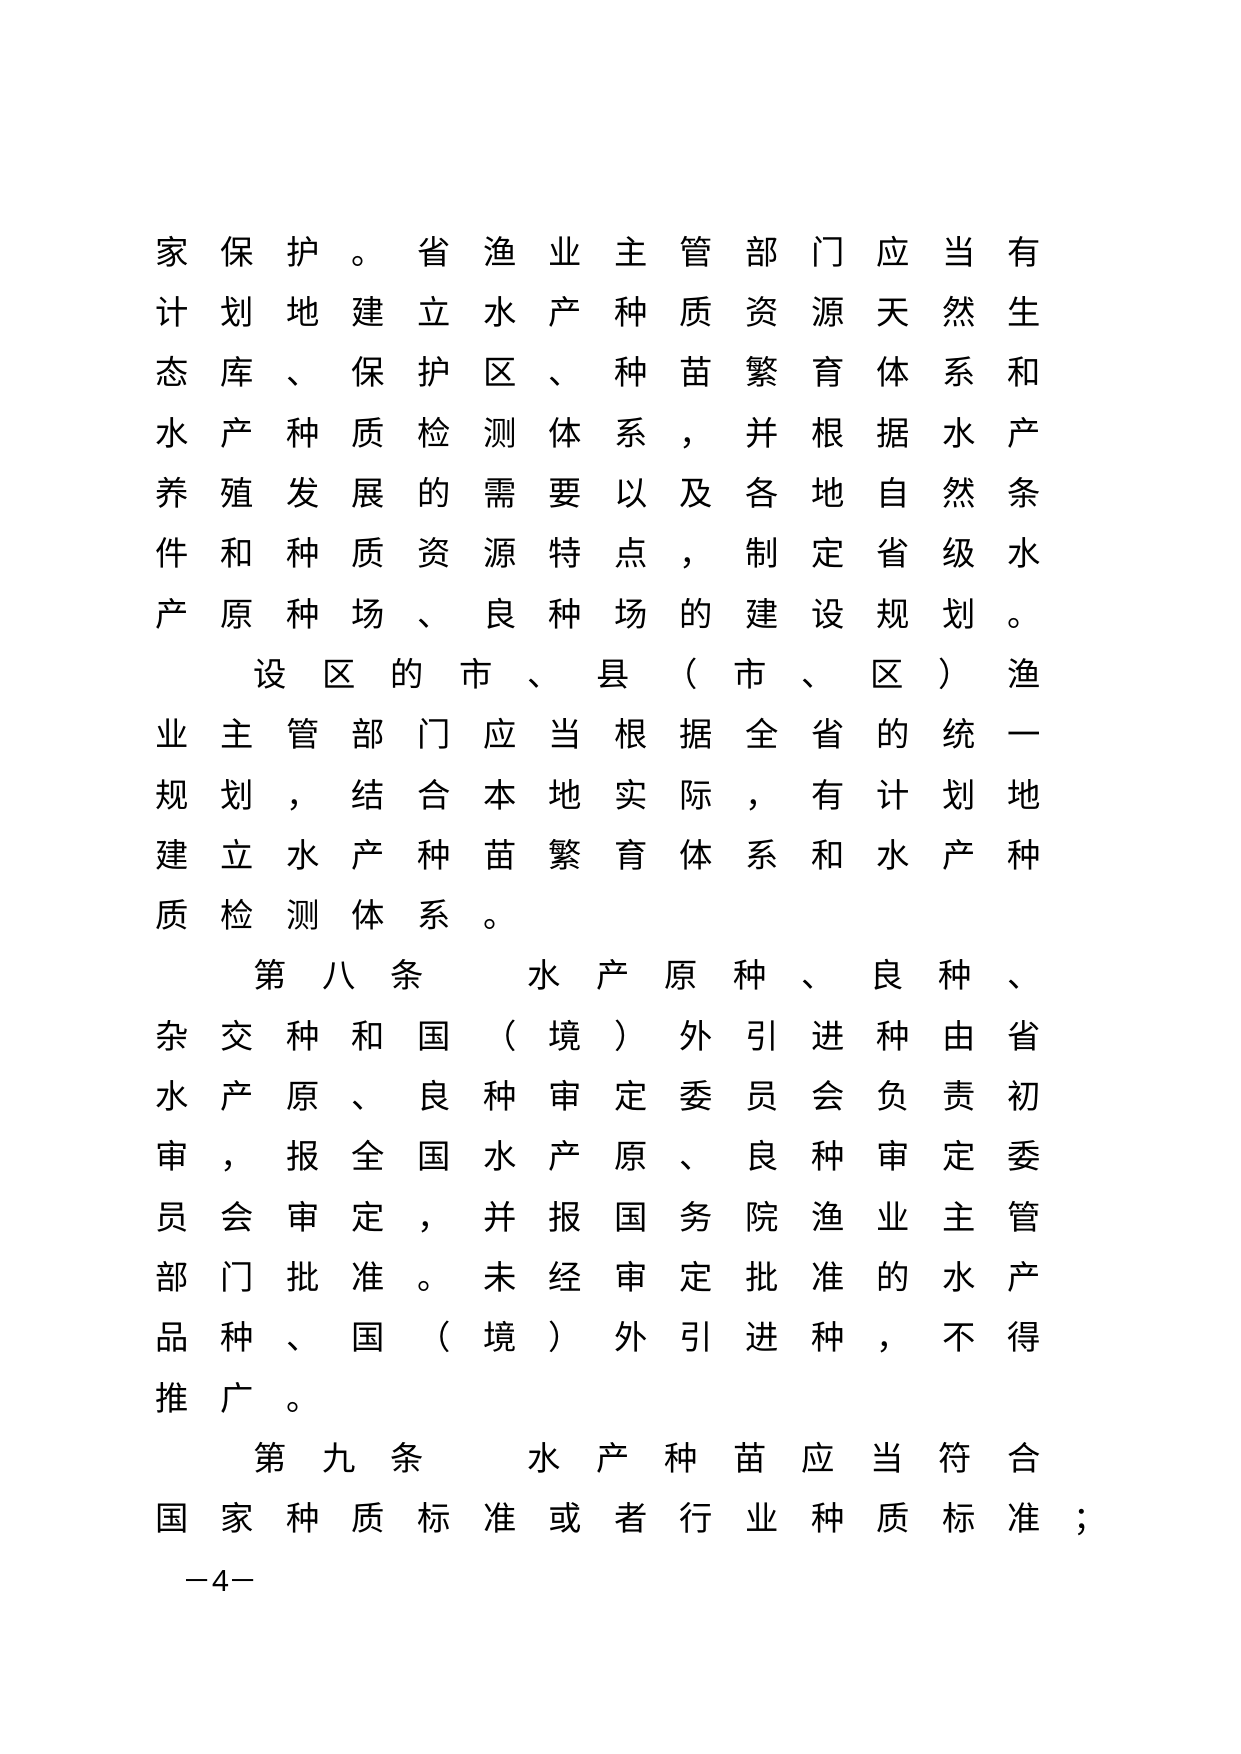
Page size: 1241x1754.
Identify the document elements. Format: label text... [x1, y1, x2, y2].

text 设区的市、县（市、区）渔业主管部门应当根据全省的统一规划，结合本地实际，有计划地建立水产种苗繁育体系和水产种质检测体系。 [155, 642, 1073, 943]
text 第八条 水产原种、良种、杂交种和国（境）外引进种由省水产原、良种审定委员会负责初审，报全国水产原、良种审定委员会审定，并报国务院渔业主管部门批准。未经审定批准的水产品种、国（境）外引进种，不得推广。 [155, 943, 1073, 1426]
text 第九条 水产种苗应当符合国家种质标准或者行业种质标准；没有国家标准或者行业标准的，应当制定相应的地方标准。 [155, 1426, 1073, 1546]
text 第七条 水产种质资源受国家保护。省渔业主管部门应当有计划地建立水产种质资源天然生态库、保护区、种苗繁育体系和水产种质检测体系，并根据水产养殖发展的需要以及各地自然条件和种质资源特点，制定省级水产原种场、良种场的建设规划。 [155, 219, 1073, 642]
